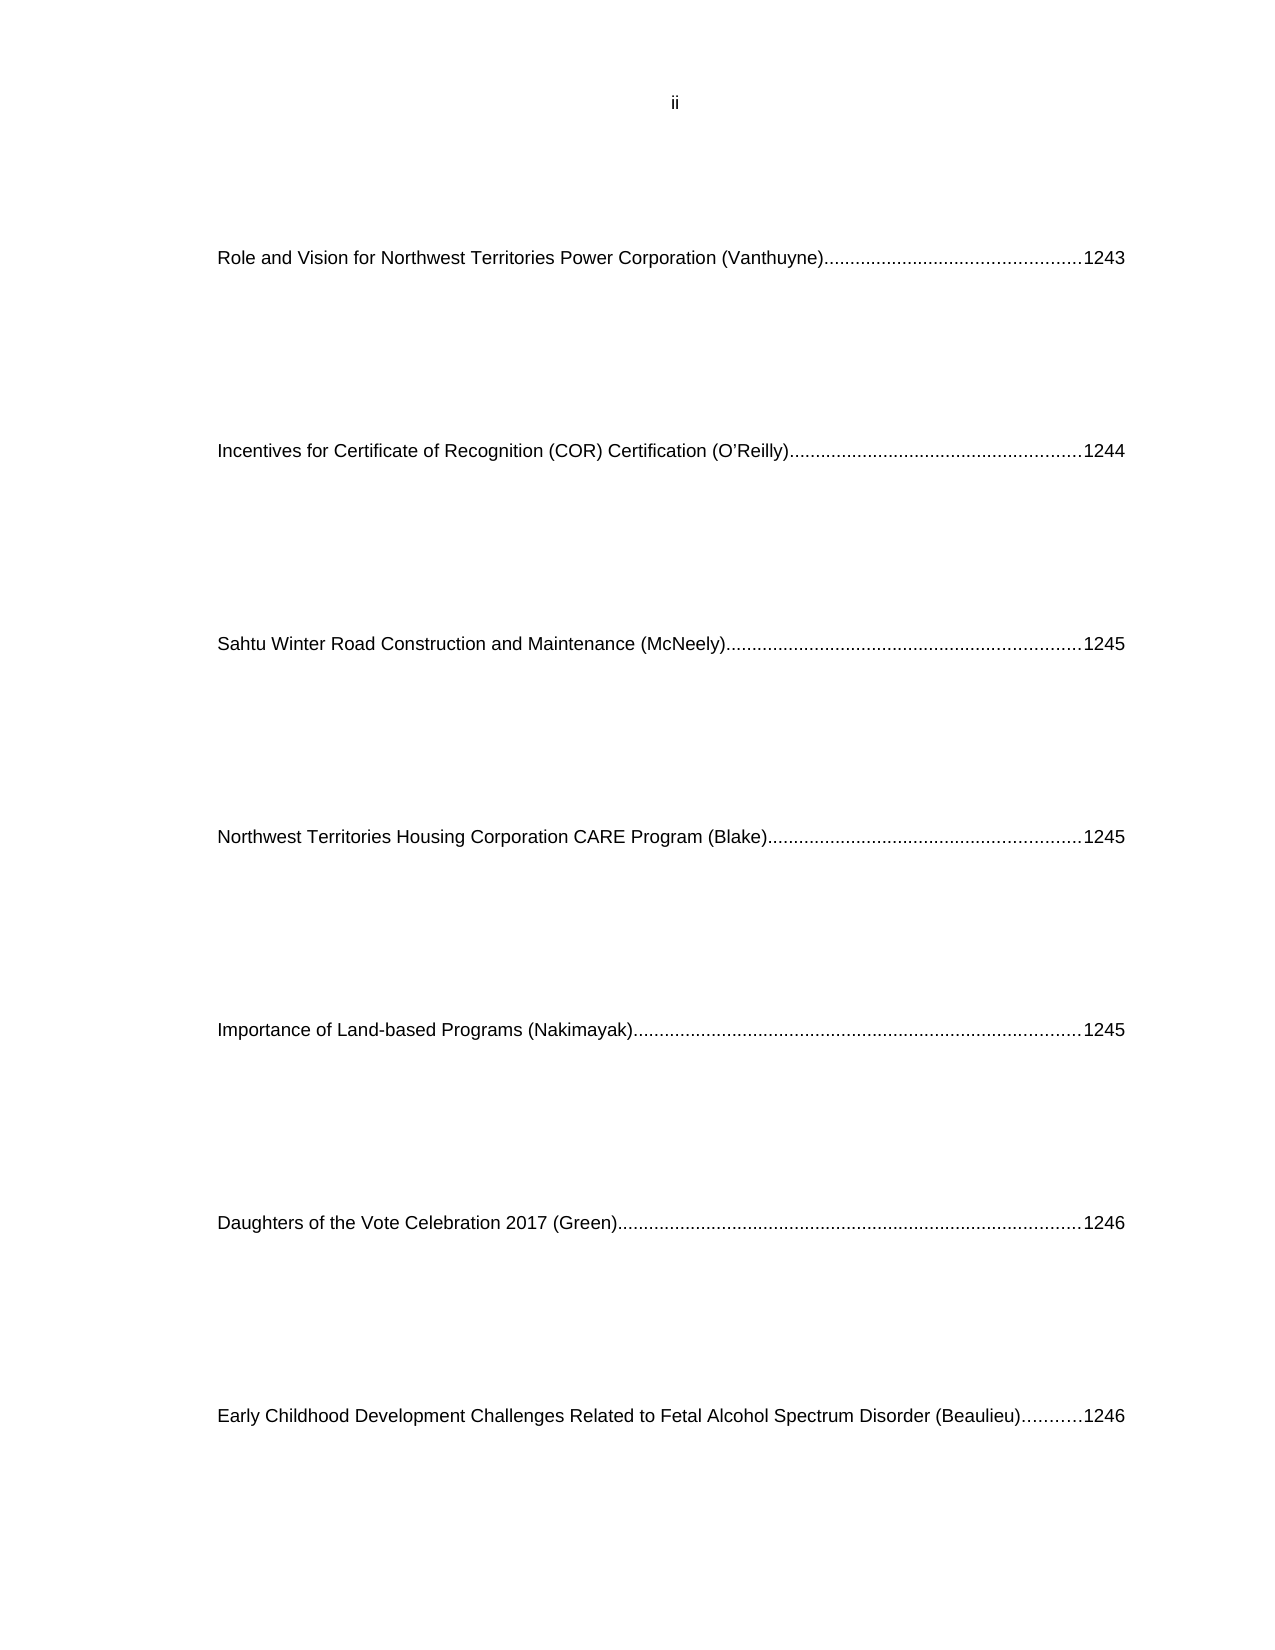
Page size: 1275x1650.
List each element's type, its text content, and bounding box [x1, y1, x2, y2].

text Early Childhood Development Challenges Related to Fetal Alcohol Spectrum Disorder (Beaulieu) 1246 [217, 1405, 1162, 1427]
text Importance of Land-based Programs (Nakimayak) 1245 [217, 1019, 1162, 1041]
text Daughters of the Vote Celebration 2017 (Green) 1246 [217, 1212, 1162, 1234]
text Incentives for Certificate of Recognition (COR) Certification (O’Reilly) 1244 [217, 440, 1162, 461]
text Northwest Territories Housing Corporation CARE Program (Blake) 1245 [217, 826, 1162, 847]
text Role and Vision for Northwest Territories Power Corporation (Vanthuyne) 1243 [217, 247, 1162, 268]
text Sahtu Winter Road Construction and Maintenance (McNeely) 1245 [217, 633, 1162, 654]
